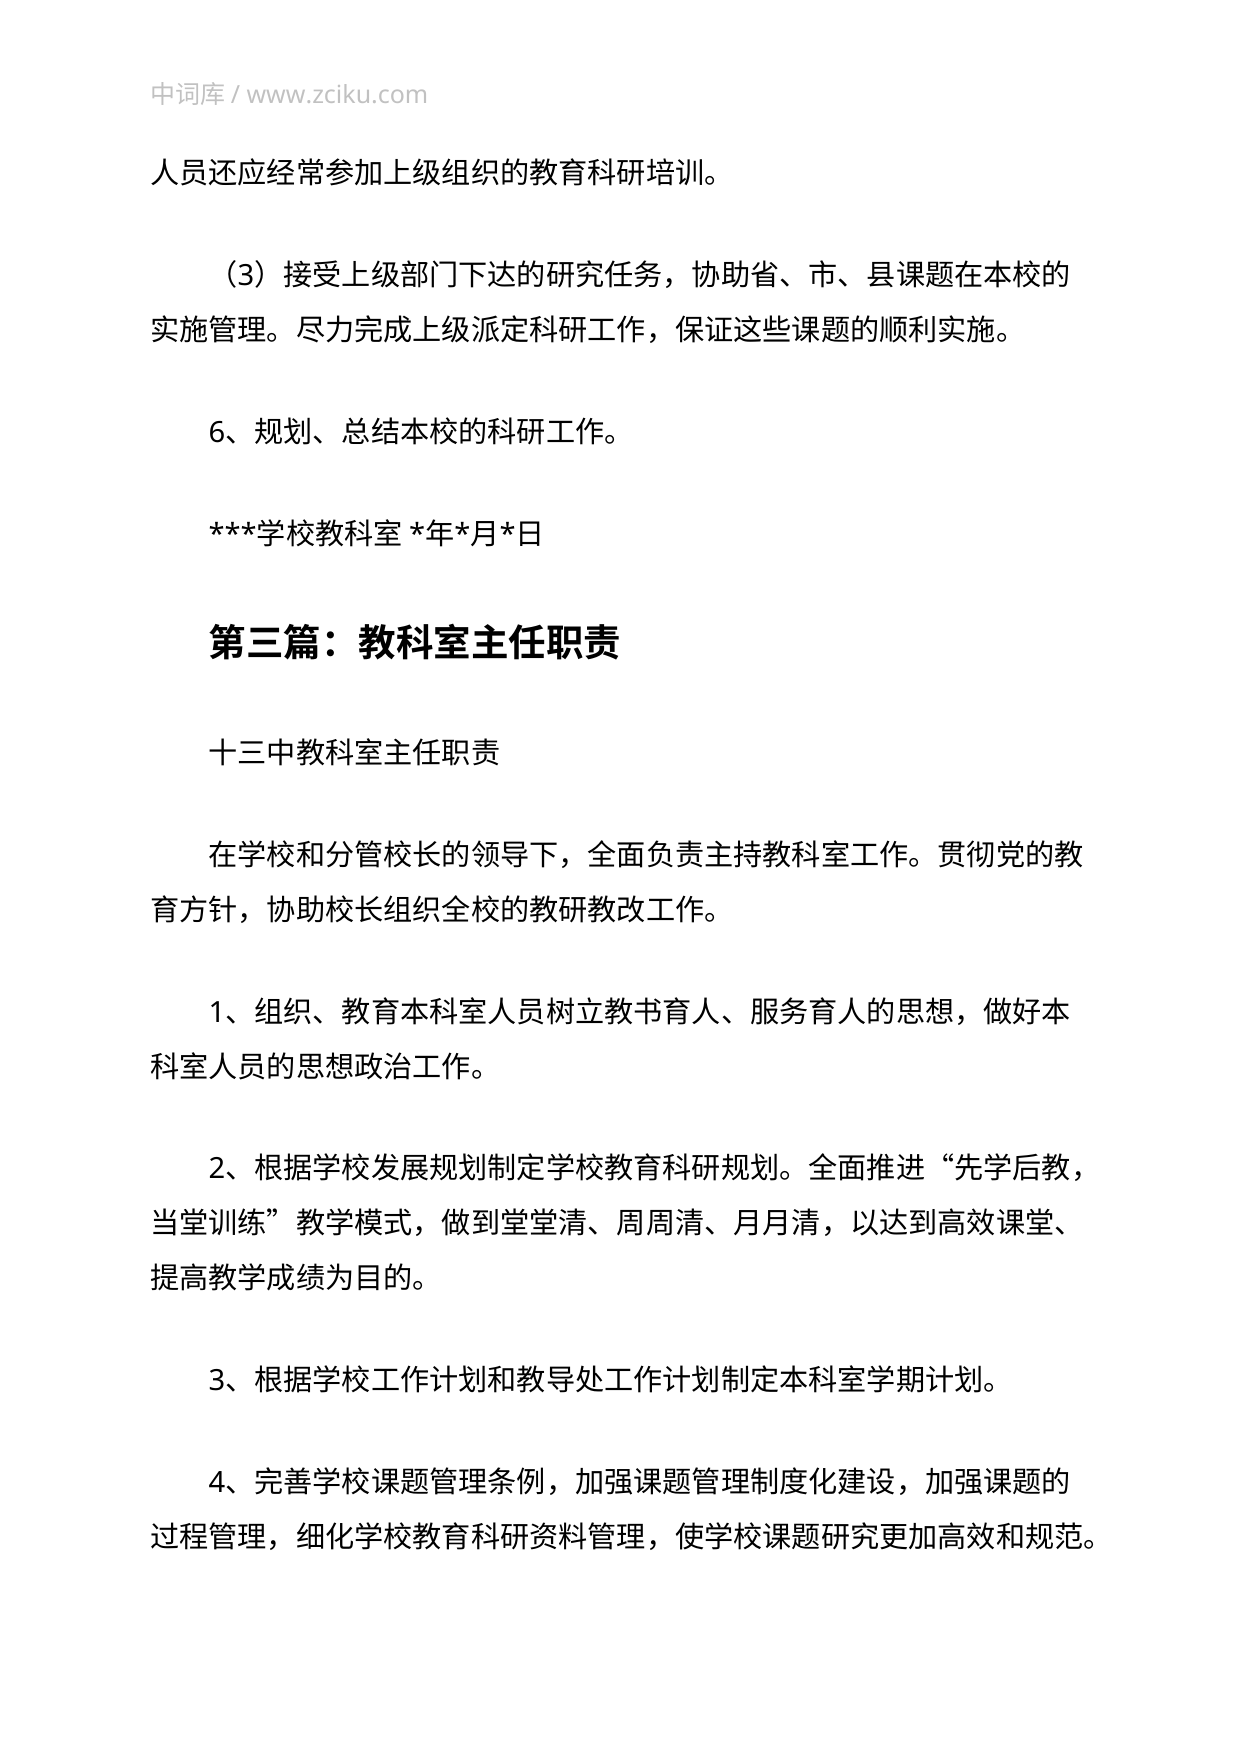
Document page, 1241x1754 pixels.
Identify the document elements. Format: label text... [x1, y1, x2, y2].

text 4、完善学校课题管理条例，加强课题管理制度化建设，加强课题的过程管理，细化学校教育科研资料管理，使学校课题研究更加高效和规范。 [150, 1459, 1090, 1556]
text 6、规划、总结本校的科研工作。 [150, 408, 1090, 451]
text 2、根据学校发展规划制定学校教育科研规划。全面推进“先学后教，当堂训练”教学模式，做到堂堂清、周周清、月月清，以达到高效课堂、提高教学成绩为目的。 [150, 1145, 1090, 1297]
text 1、组织、教育本科室人员树立教书育人、服务育人的思想，做好本科室人员的思想政治工作。 [150, 988, 1090, 1086]
text 第三篇：教科室主任职责 [150, 612, 1090, 667]
text （3）接受上级部门下达的研究任务，协助省、市、县课题在本校的实施管理。尽力完成上级派定科研工作，保证这些课题的顺利实施。 [150, 252, 1090, 349]
text ***学校教科室 *年*月*日 [150, 511, 1090, 553]
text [150, 150, 1090, 192]
text 在学校和分管校长的领导下，全面负责主持教科室工作。贯彻党的教育方针，协助校长组织全校的教研教改工作。 [150, 832, 1090, 929]
text 3、根据学校工作计划和教导处工作计划制定本科室学期计划。 [150, 1357, 1090, 1399]
text 十三中教科室主任职责 [150, 730, 1090, 772]
